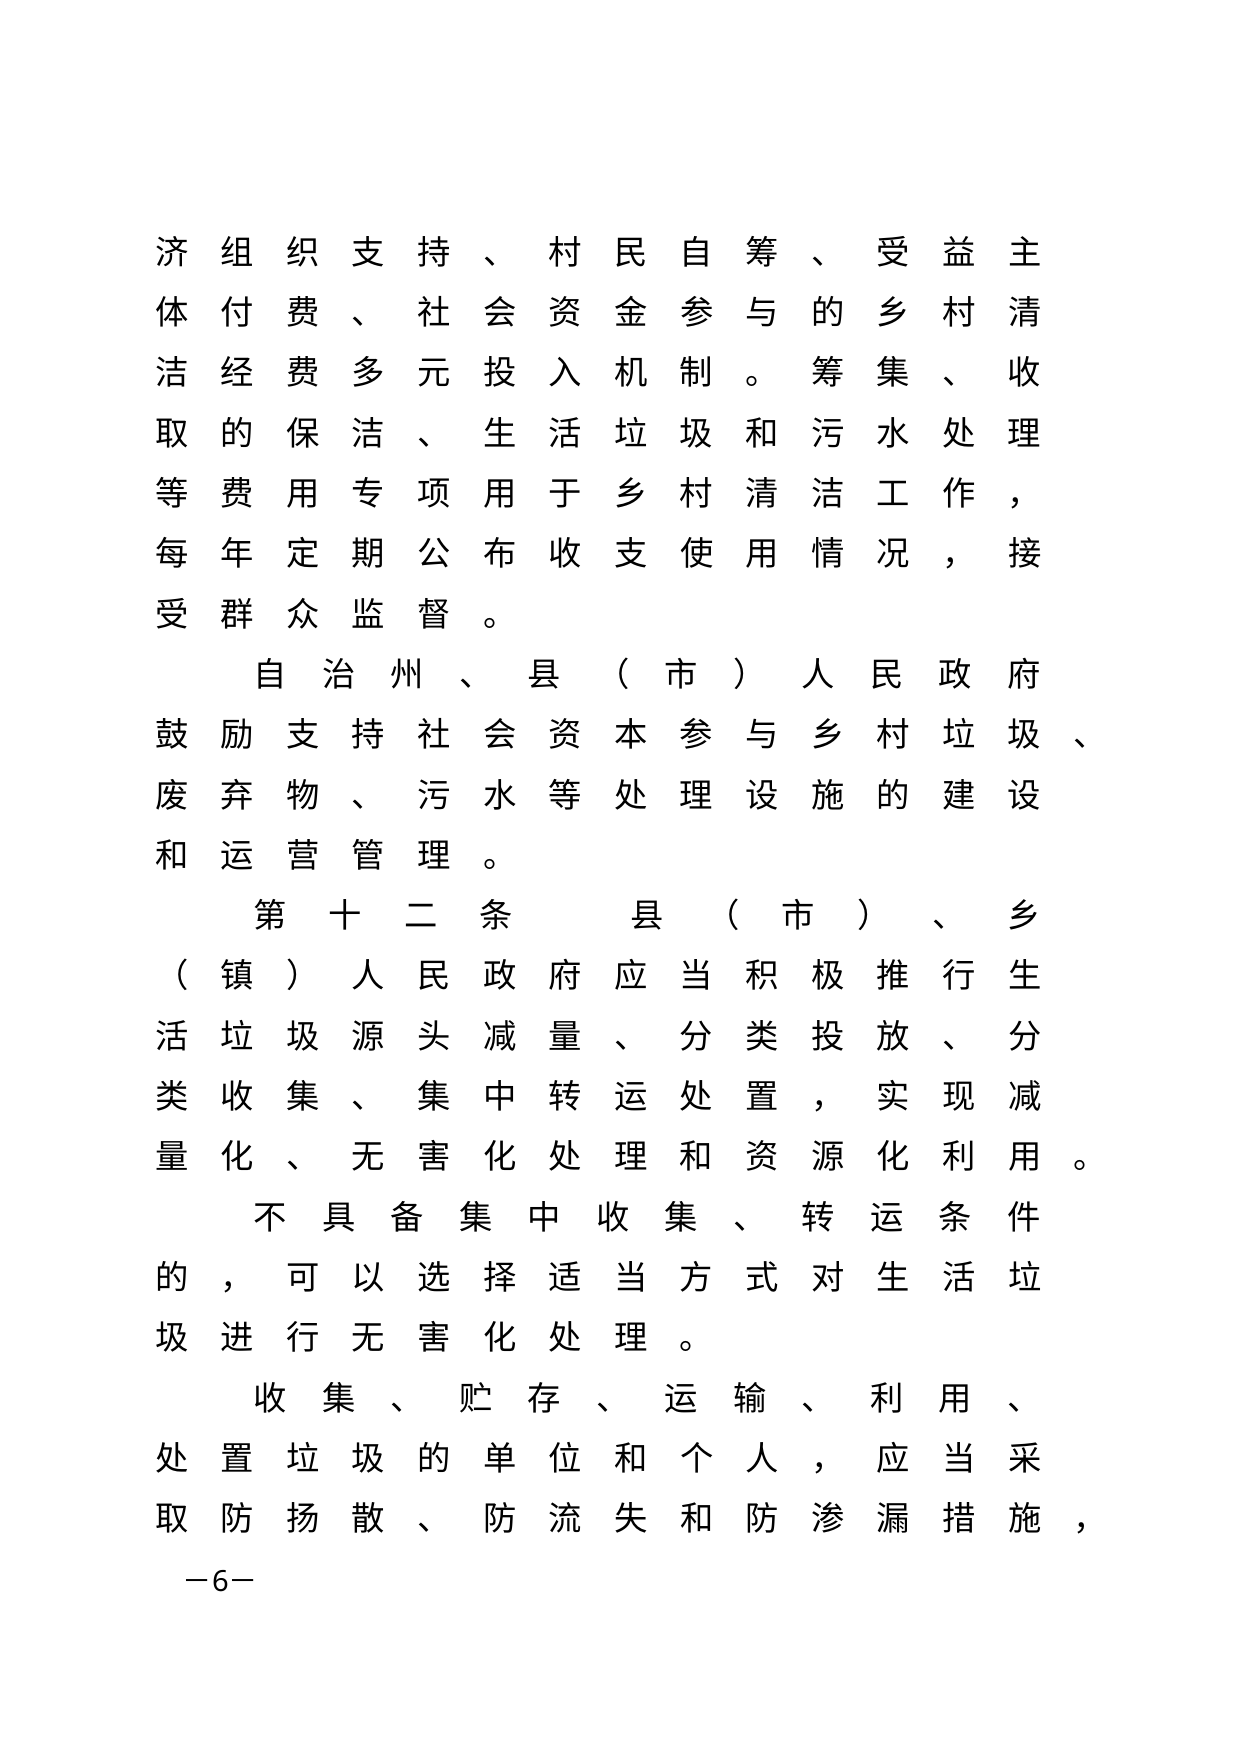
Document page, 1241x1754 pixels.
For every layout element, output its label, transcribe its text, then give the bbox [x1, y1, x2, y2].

text 第十二条 县（市）、乡（镇）人民政府应当积极推行生活垃圾源头减量、分类投放、分类收集、集中转运处置，实现减量化、无害化处理和资源化利用。 [155, 883, 1073, 1184]
text 收集、贮存、运输、利用、处置垃圾的单位和个人，应当采取防扬散、防流失和防渗漏措施，防止二次污染。 [155, 1365, 1073, 1546]
text 自治州、县（市）人民政府鼓励支持社会资本参与乡村垃圾、废弃物、污水等处理设施的建设和运营管理。 [155, 642, 1073, 883]
text 不具备集中收集、转运条件的，可以选择适当方式对生活垃圾进行无害化处理。 [155, 1184, 1073, 1365]
text 第十一条 自治州、县（市）、乡（镇）人民政府应当建立政府投入、村（组）集体经济组织支持、村民自筹、受益主体付费、社会资金参与的乡村清洁经费多元投入机制。筹集、收取的保洁、生活垃圾和污水处理等费用专项用于乡村清洁工作，每年定期公布收支使用情况，接受群众监督。 [155, 219, 1073, 642]
